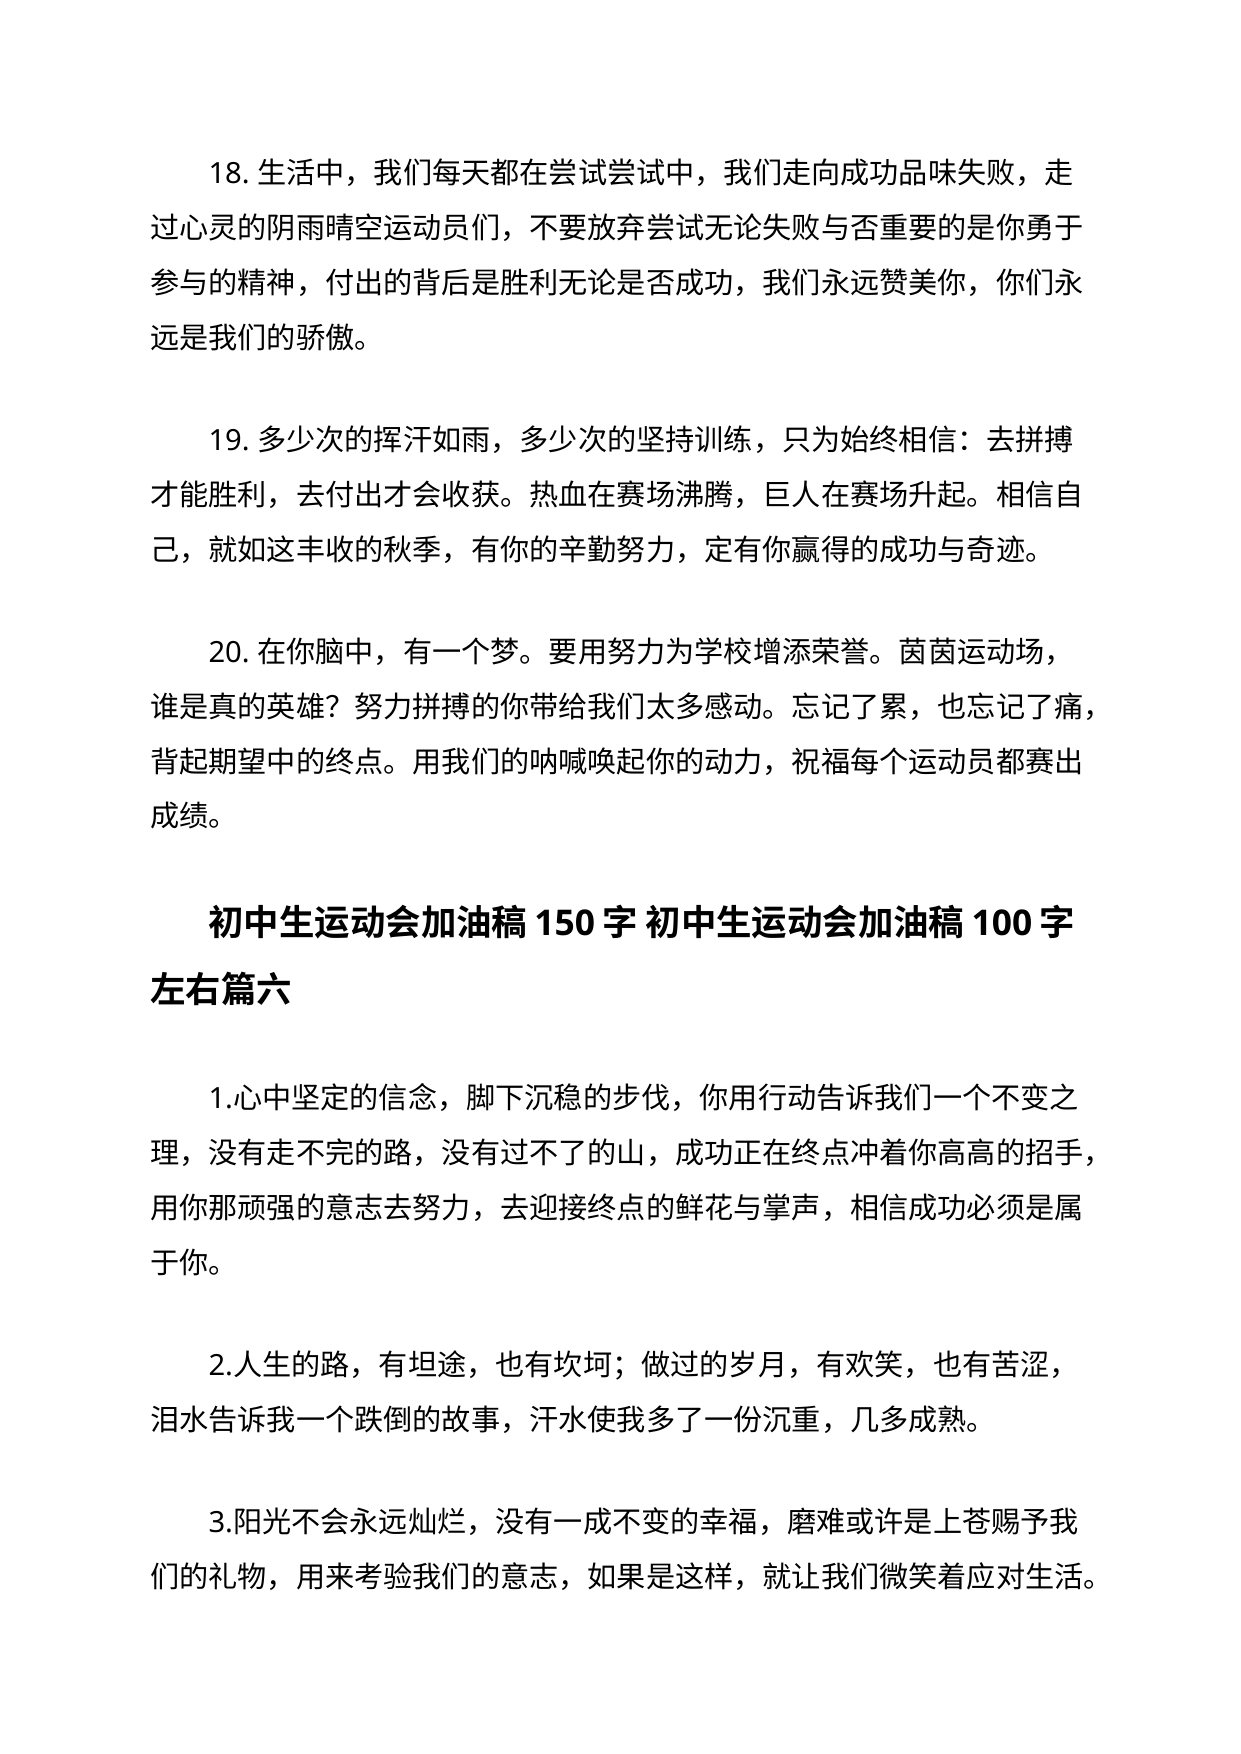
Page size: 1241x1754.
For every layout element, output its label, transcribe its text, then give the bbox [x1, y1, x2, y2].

text 2.人生的路，有坦途，也有坎坷；做过的岁月，有欢笑，也有苦涩，泪水告诉我一个跌倒的故事，汗水使我多了一份沉重，几多成熟。 [150, 1341, 1090, 1439]
text 3.阳光不会永远灿烂，没有一成不变的幸福，磨难或许是上苍赐予我们的礼物，用来考验我们的意志，如果是这样，就让我们微笑着应对生活。 [150, 1498, 1090, 1596]
text 初中生运动会加油稿150字 初中生运动会加油稿100字左右篇六 [150, 895, 1090, 1013]
text 18. 生活中，我们每天都在尝试尝试中，我们走向成功品味失败，走过心灵的阴雨晴空运动员们，不要放弃尝试无论失败与否重要的是你勇于参与的精神，付出的背后是胜利无论是否成功，我们永远赞美你，你们永远是我们的骄傲。 [150, 150, 1090, 357]
text 20. 在你脑中，有一个梦。要用努力为学校增添荣誉。茵茵运动场，谁是真的英雄？努力拼搏的你带给我们太多感动。忘记了累，也忘记了痛，背起期望中的终点。用我们的呐喊唤起你的动力，祝福每个运动员都赛出成绩。 [150, 628, 1090, 835]
text 19. 多少次的挥汗如雨，多少次的坚持训练，只为始终相信：去拼搏才能胜利，去付出才会收获。热血在赛场沸腾，巨人在赛场升起。相信自己，就如这丰收的秋季，有你的辛勤努力，定有你赢得的成功与奇迹。 [150, 417, 1090, 569]
text 1.心中坚定的信念，脚下沉稳的步伐，你用行动告诉我们一个不变之理，没有走不完的路，没有过不了的山，成功正在终点冲着你高高的招手，用你那顽强的意志去努力，去迎接终点的鲜花与掌声，相信成功必须是属于你。 [150, 1075, 1090, 1282]
